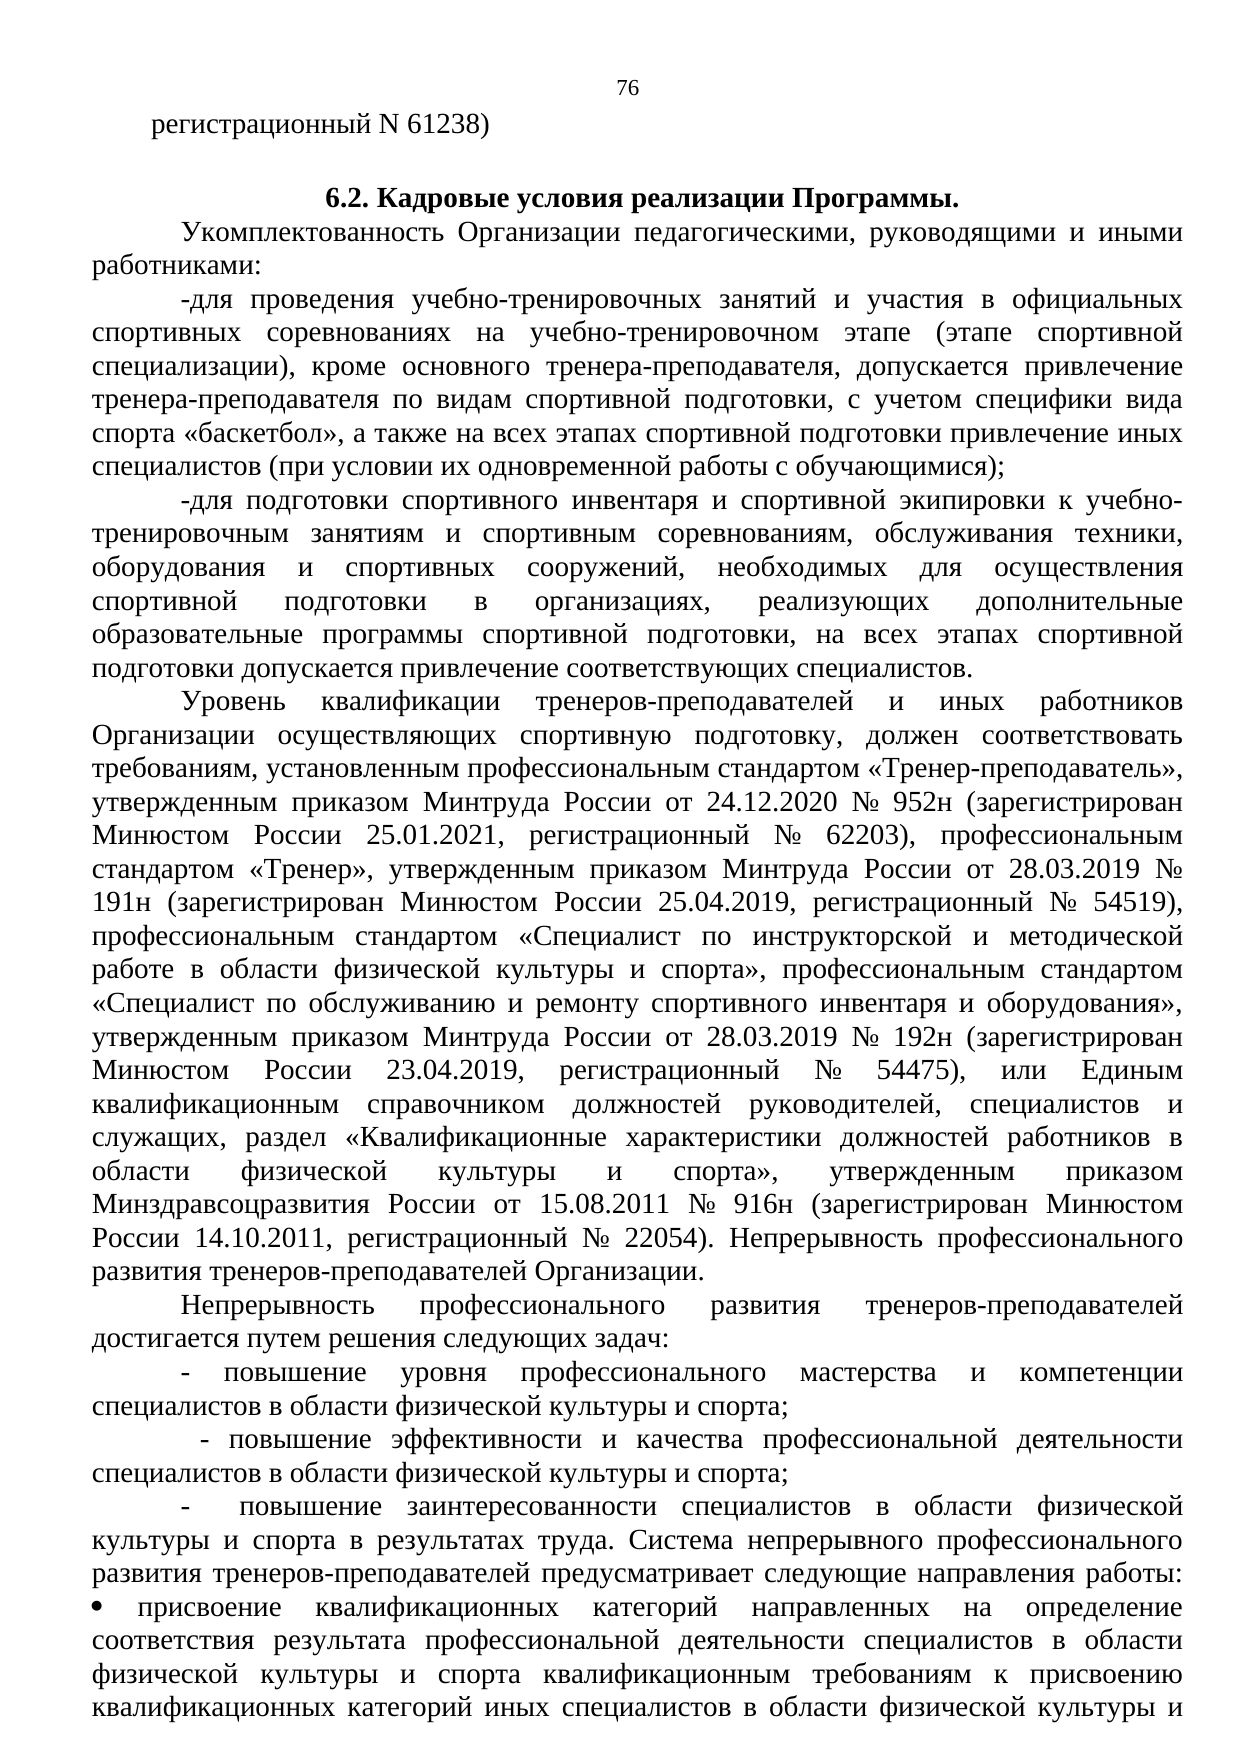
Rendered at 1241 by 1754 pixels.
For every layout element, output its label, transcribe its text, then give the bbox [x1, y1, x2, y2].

text - повышение уровня профессионального мастерства и компетенции специалистов в области физической культуры и спорта; [92, 1354, 1184, 1421]
text -для подготовки спортивного инвентаря и спортивной экипировки к учебно-тренировочным занятиям и спортивным соревнованиям, обслуживания техники, оборудования и спортивных сооружений, необходимых для осуществления спортивной подготовки в организациях, реализующих дополнительные образовательные программы спортивной подготовки, на всех этапах спортивной подготовки допускается привлечение соответствующих специалистов. [92, 482, 1184, 683]
text Уровень квалификации тренеров-преподавателей и иных работников Организации осуществляющих спортивную подготовку, должен соответствовать требованиям, установленным профессиональным стандартом «Тренер-преподаватель», утвержденным приказом Минтруда России от 24.12.2020 № 952н (зарегистрирован Минюстом России 25.01.2021, регистрационный № 62203), профессиональным стандартом «Тренер», утвержденным приказом Минтруда России от 28.03.2019 № 191н (зарегистрирован Минюстом России 25.04.2019, регистрационный № 54519), профессиональным стандартом «Специалист по инструкторской и методической работе в области физической культуры и спорта», профессиональным стандартом «Специалист по обслуживанию и ремонту спортивного инвентаря и оборудования», утвержденным приказом Минтруда России от 28.03.2019 № 192н (зарегистрирован Минюстом России 23.04.2019, регистрационный № 54475), или Единым квалификационным справочником должностей руководителей, специалистов и служащих, раздел «Квалификационные характеристики должностей работников в области физической культуры и спорта», утвержденным приказом Минздравсоцразвития России от 15.08.2011 № 916н (зарегистрирован Минюстом России 14.10.2011, регистрационный № 22054). Непрерывность профессионального развития тренеров-преподавателей Организации. [92, 683, 1184, 1287]
text - повышение эффективности и качества профессиональной деятельности специалистов в области физической культуры и спорта; [92, 1421, 1184, 1488]
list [151, 106, 1181, 140]
subtitle Кадровые условия реализации Программы. [325, 180, 1192, 214]
text -для проведения учебно-тренировочных занятий и участия в официальных спортивных соревнованиях на учебно-тренировочном этапе (этапе спортивной специализации), кроме основного тренера-преподавателя, допускается привлечение тренера-преподавателя по видам спортивной подготовки, с учетом специфики вида спорта «баскетбол», а также на всех этапах спортивной подготовки привлечение иных специалистов (при условии их одновременной работы с обучающимися); [92, 281, 1184, 482]
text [92, 1488, 1184, 1723]
text Укомплектованность Организации педагогическими, руководящими и иными работниками: [92, 214, 1184, 281]
text Непрерывность профессионального развития тренеров-преподавателей достигается путем решения следующих задач: [92, 1287, 1184, 1354]
